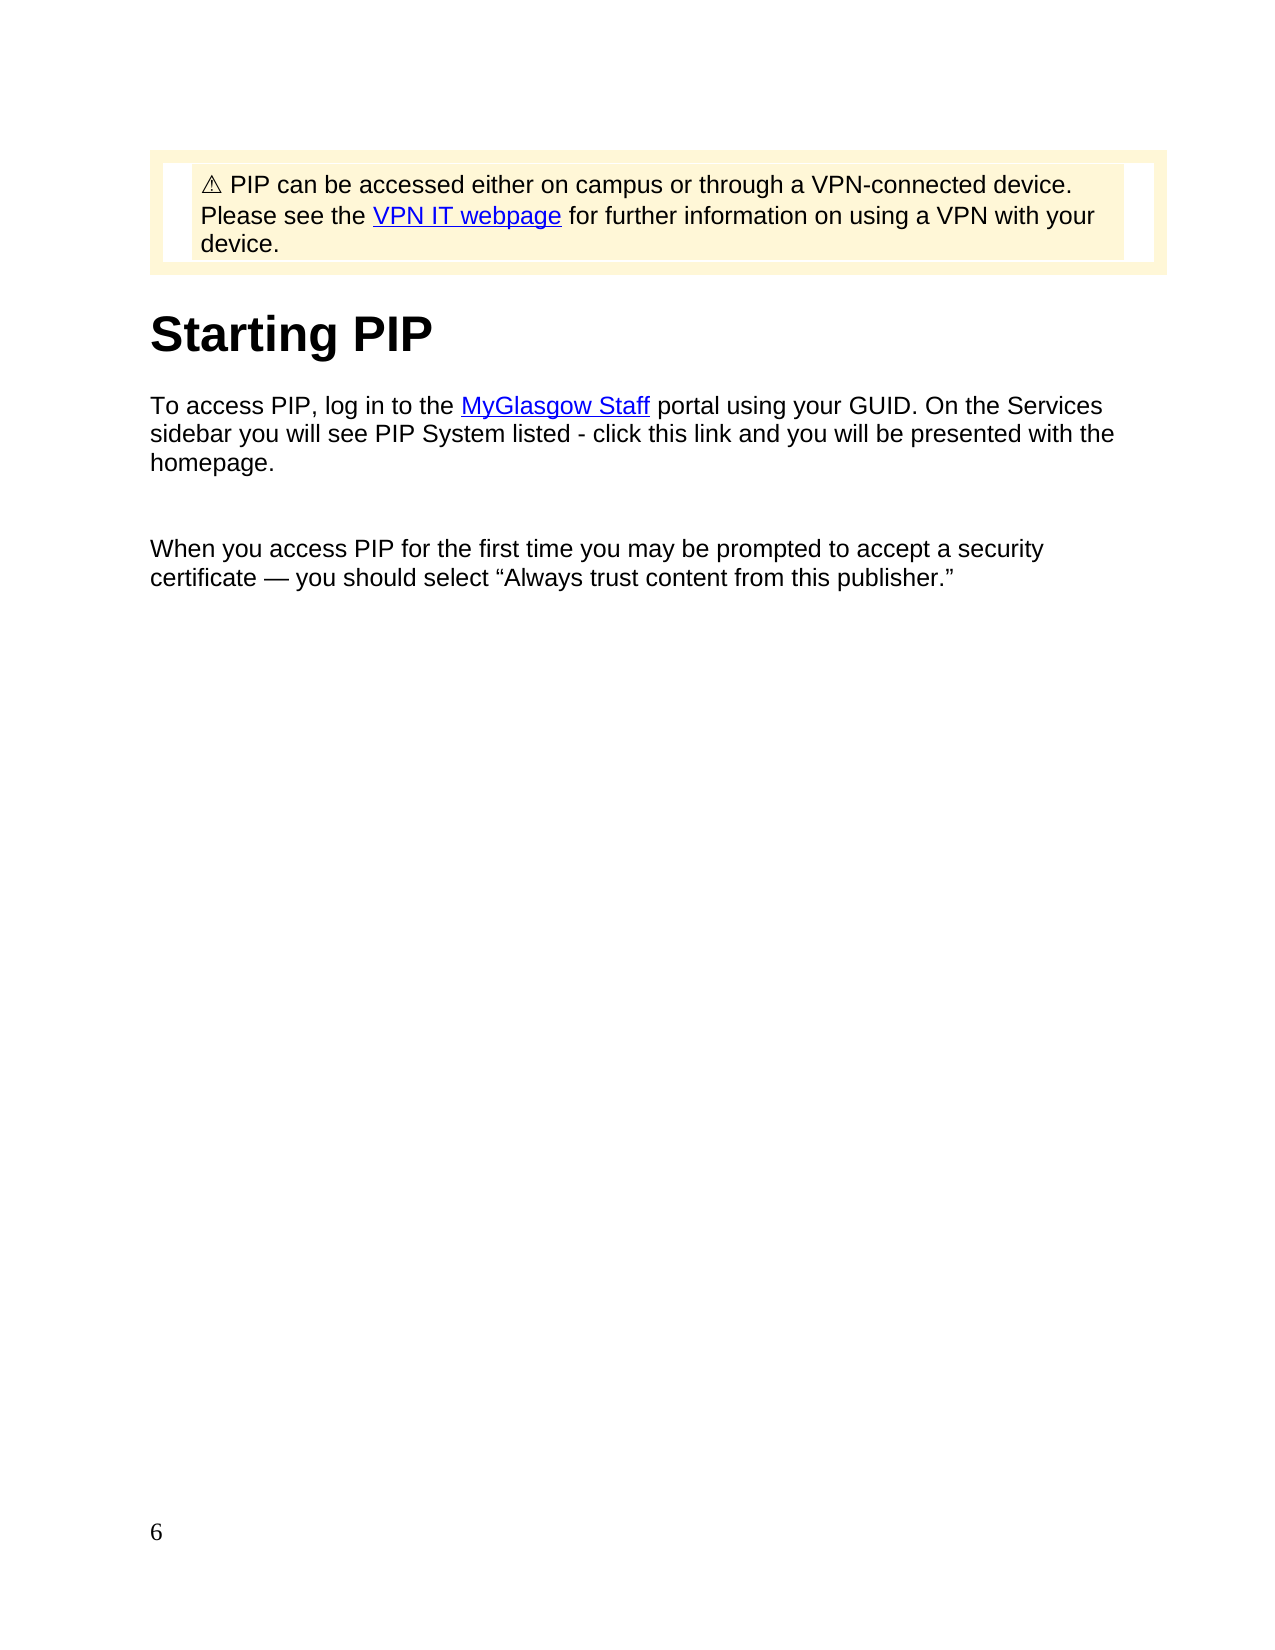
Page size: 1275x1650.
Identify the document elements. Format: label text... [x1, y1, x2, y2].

text PIP can be accessed either on campus or through a VPN-connected device. Please see the VPN IT webpage for further information on using a VPN with your device. [192, 164, 1124, 260]
subtitle Starting PIP [163, 179, 1125, 262]
text To access PIP, log in to the MyGlasgow Staff portal using your GUID. On the Services sidebar you will see PIP System listed - click this link and you will be presented with the homepage. [150, 391, 1125, 477]
text When you access PIP for the first time you may be prompted to accept a security certificate — you should select “Always trust content from this publisher.” [150, 534, 1125, 592]
subtitle Starting PIP [150, 275, 1125, 362]
